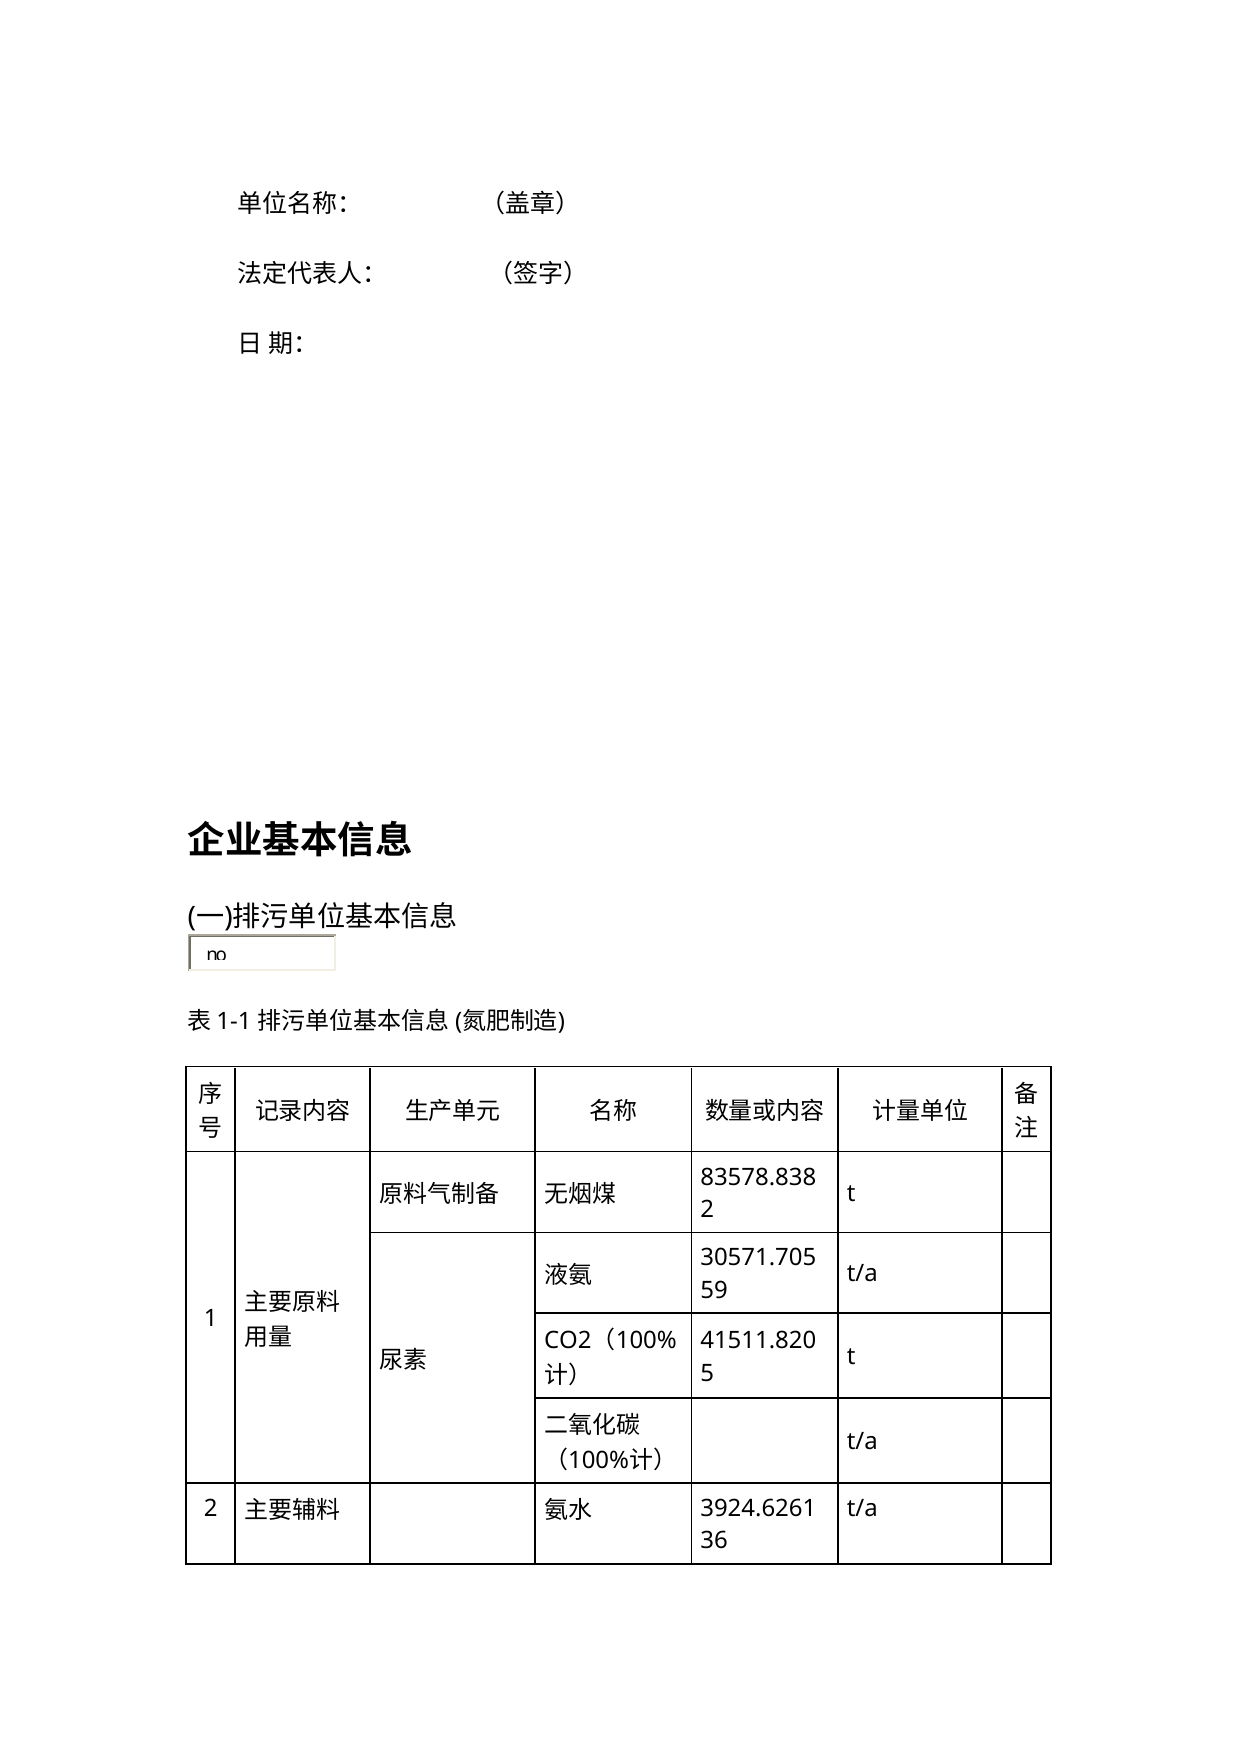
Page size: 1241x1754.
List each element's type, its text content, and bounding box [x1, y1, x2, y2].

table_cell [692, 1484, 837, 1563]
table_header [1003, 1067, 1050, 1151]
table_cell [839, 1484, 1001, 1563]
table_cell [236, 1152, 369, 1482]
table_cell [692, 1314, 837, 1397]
title 表1-1 排污单位基本信息 (氮肥制造) [187, 1002, 1053, 1037]
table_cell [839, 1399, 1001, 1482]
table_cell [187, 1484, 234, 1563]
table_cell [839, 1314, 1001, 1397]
text 单位名称： （盖章） [187, 150, 1053, 220]
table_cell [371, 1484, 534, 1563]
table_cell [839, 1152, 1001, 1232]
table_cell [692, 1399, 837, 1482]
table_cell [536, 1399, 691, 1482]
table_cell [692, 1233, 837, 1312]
subtitle 企业基本信息 [187, 810, 1053, 864]
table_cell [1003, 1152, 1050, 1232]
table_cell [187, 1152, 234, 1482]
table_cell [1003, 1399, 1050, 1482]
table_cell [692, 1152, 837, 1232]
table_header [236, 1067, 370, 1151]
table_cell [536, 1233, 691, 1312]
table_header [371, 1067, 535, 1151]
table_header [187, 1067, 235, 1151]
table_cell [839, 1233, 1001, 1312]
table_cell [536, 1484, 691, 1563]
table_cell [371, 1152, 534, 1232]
subtitle (一)排污单位基本信息 [187, 893, 1053, 934]
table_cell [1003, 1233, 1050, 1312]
text 法定代表人： （签字） [187, 220, 1053, 289]
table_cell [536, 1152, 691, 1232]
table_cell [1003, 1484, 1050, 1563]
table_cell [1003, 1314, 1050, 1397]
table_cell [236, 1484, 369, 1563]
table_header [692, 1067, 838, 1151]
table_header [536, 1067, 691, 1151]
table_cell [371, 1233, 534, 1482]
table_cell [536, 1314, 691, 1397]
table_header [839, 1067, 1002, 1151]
text 日 期： [187, 289, 1053, 359]
